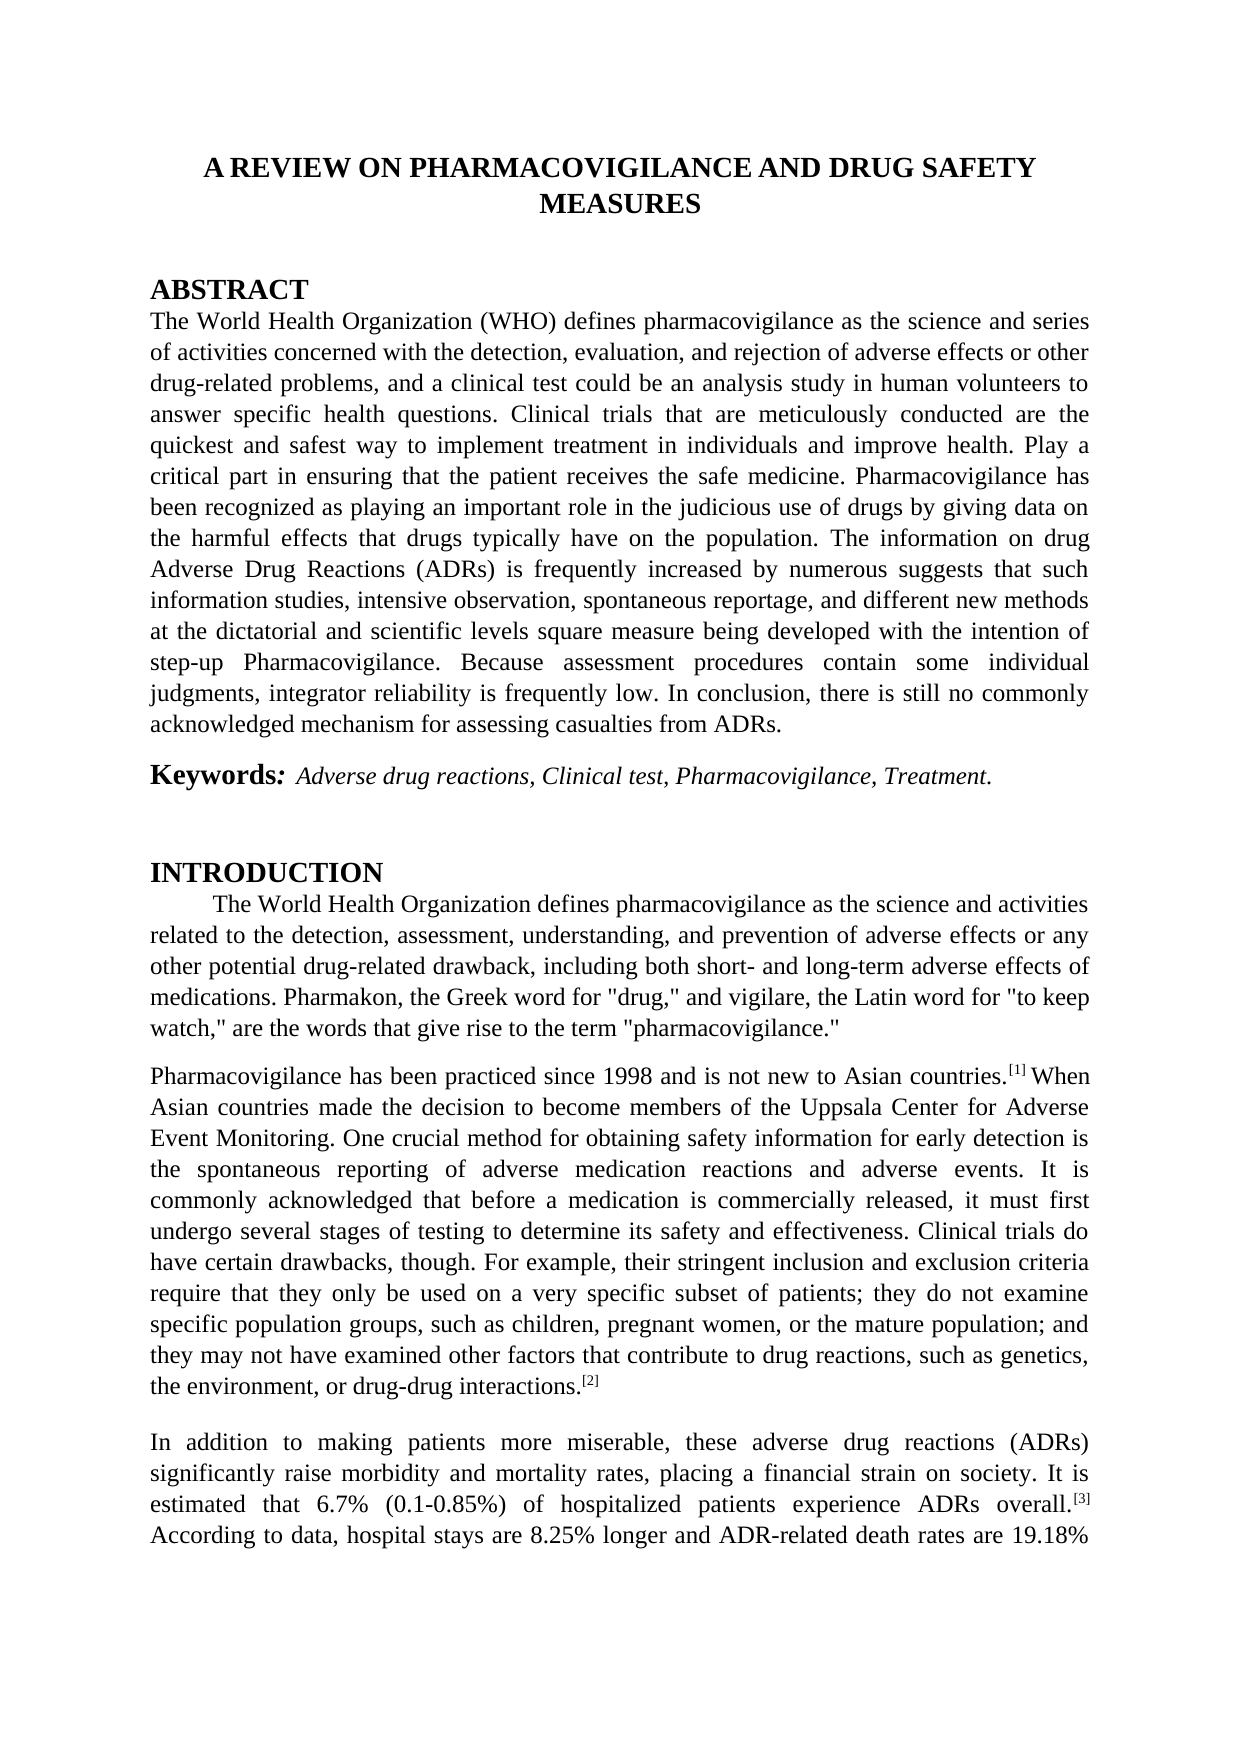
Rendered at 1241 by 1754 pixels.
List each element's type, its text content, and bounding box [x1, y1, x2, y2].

text The World Health Organization (WHO) defines pharmacovigilance as the science and series of activities concerned with the detection, evaluation, and rejection of adverse effects or other drug-related problems, and a clinical test could be an analysis study in human volunteers to answer specific health questions. Clinical trials that are meticulously conducted are the quickest and safest way to implement treatment in individuals and improve health. Play a critical part in ensuring that the patient receives the safe medicine. Pharmacovigilance has been recognized as playing an important role in the judicious use of drugs by giving data on the harmful effects that drugs typically have on the population. The information on drug Adverse Drug Reactions (ADRs) is frequently increased by numerous suggests that such information studies, intensive observation, spontaneous reportage, and different new methods at the dictatorial and scientific levels square measure being developed with the intention of step-up Pharmacovigilance. Because assessment procedures contain some individual judgments, integrator reliability is frequently low. In conclusion, there is still no commonly acknowledged mechanism for assessing casualties from ADRs. [150, 306, 1090, 738]
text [150, 1427, 1090, 1549]
text ABSTRACT [150, 272, 1090, 306]
text Keywords: Adverse drug reactions, Clinical test, Pharmacovigilance, Treatment. [150, 757, 1090, 791]
text A REVIEW ON PHARMACOVIGILANCE AND DRUG SAFETY MEASURES [150, 150, 1090, 220]
text The World Health Organization defines pharmacovigilance as the science and activities related to the detection, assessment, understanding, and prevention of adverse effects or any other potential drug-related drawback, including both short- and long-term adverse effects of medications. Pharmakon, the Greek word for "drug," and vigilare, the Latin word for "to keep watch," are the words that give rise to the term "pharmacovigilance." [150, 889, 1090, 1042]
text Pharmacovigilance has been practiced since 1998 and is not new to Asian countries.[1] When Asian countries made the decision to become members of the Uppsala Center for Adverse Event Monitoring. One crucial method for obtaining safety information for early detection is the spontaneous reporting of adverse medication reactions and adverse events. It is commonly acknowledged that before a medication is commercially released, it must first undergo several stages of testing to determine its safety and effectiveness. Clinical trials do have certain drawbacks, though. For example, their stringent inclusion and exclusion criteria require that they only be used on a very specific subset of patients; they do not examine specific population groups, such as children, pregnant women, or the mature population; and they may not have examined other factors that contribute to drug reactions, such as genetics, the environment, or drug-drug interactions.[2] [150, 1061, 1090, 1400]
text INTRODUCTION [150, 856, 1090, 889]
